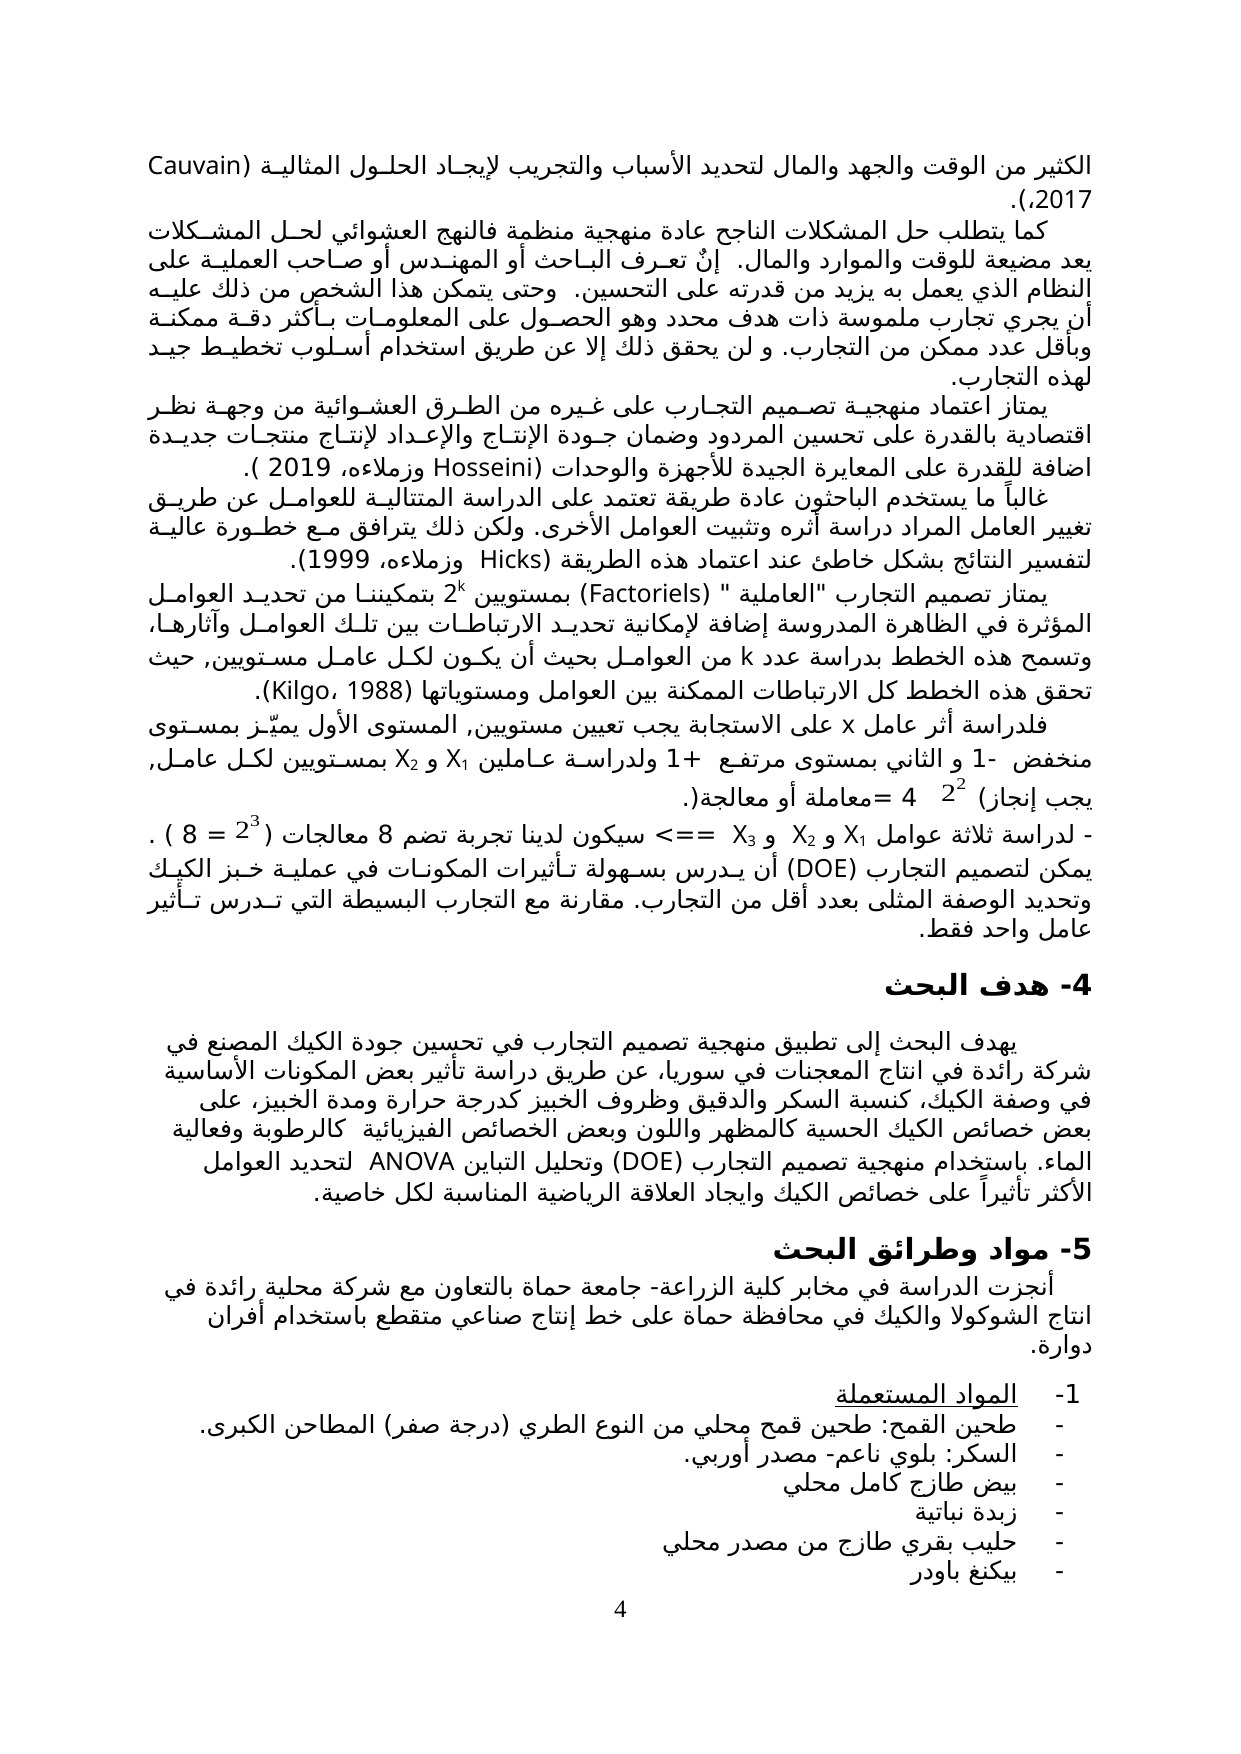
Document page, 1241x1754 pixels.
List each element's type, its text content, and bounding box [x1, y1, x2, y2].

text كما يتطلب حل المشكلات الناجح عادة منهجية منظمة فالنهج العشوائي لحل المشكلات يعد مضيعة للوقت والموارد والمال. إنٌ تعرف الباحث أو المهندس أو صاحب العملية على النظام الذي يعمل به يزيد من قدرته على التحسين. وحتى يتمكن هذا الشخص من ذلك عليه أن يجري تجارب ملموسة ذات هدف محدد وهو الحصول على المعلومات بأكثر دقة ممكنة وبأقل عدد ممكن من التجارب. و لن يحقق ذلك إلا عن طريق استخدام أسلوب تخطيط جيد لهذه التجارب. [148, 216, 1092, 391]
text أنجزت الدراسة في مخابر كلية الزراعة- جامعة حماة بالتعاون مع شركة محلية رائدة في انتاج الشوكولا والكيك في محافظة حماة على خط إنتاج صناعي متقطع باستخدام أفران دوارة. [148, 1272, 1092, 1360]
subtitle 5- مواد وطرائق البحث [148, 1232, 1092, 1266]
list زبدة نباتية [148, 1497, 1055, 1527]
list بيكنغ باودر [148, 1556, 1055, 1585]
list طحين القمح: طحين قمح محلي من النوع الطري (درجة صفر) المطاحن الكبرى. [148, 1410, 1055, 1439]
list السكر: بلوي ناعم- مصدر أوربي. [148, 1439, 1055, 1468]
text غالباً ما يستخدم الباحثون عادة طريقة تعتمد على الدراسة المتتالية للعوامل عن طريق تغيير العامل المراد دراسة أثره وتثبيت العوامل الأخرى. ولكن ذلك يترافق مع خطورة عالية لتفسير النتائج بشكل خاطئ عند اعتماد هذه الطريقة (Hicks وزملاءه، 1999). [148, 483, 1092, 576]
text فلدراسة أثر عامل x على الاستجابة يجب تعيين مستويين, المستوى الأول يميّز بمستوى منخفض -1 و الثاني بمستوى مرتفع +1 ولدراسة عاملين X1 و X2 بمستويين لكل عامل, يجب إنجاز) 4 =معاملة أو معالجة(. [148, 707, 1092, 812]
subtitle يهدف البحث إلى تطبيق منهجية تصميم التجارب في تحسين جودة الكيك المصنع في شركة رائدة في انتاج المعجنات في سوريا، عن طريق دراسة تأثير بعض المكونات الأساسية في وصفة الكيك، كنسبة السكر والدقيق وظروف الخبيز كدرجة حرارة ومدة الخبيز، على بعض خصائص الكيك الحسية كالمظهر واللون وبعض الخصائص الفيزيائية كالرطوبة وفعالية الماء. باستخدام منهجية تصميم التجارب (DOE) وتحليل التباين ANOVA لتحديد العوامل الأكثر تأثيراً على خصائص الكيك وايجاد العلاقة الرياضية المناسبة لكل خاصية. [148, 1027, 1092, 1207]
list حليب بقري طازج من مصدر محلي [148, 1527, 1055, 1556]
text يمتاز تصميم التجارب "العاملية " (Factoriels) بمستويين 2k بتمكيننا من تحديد العوامل المؤثرة في الظاهرة المدروسة إضافة لإمكانية تحديد الارتباطات بين تلك العوامل وآثارها، وتسمح هذه الخطط بدراسة عدد k من العوامل بحيث أن يكون لكل عامل مستويين, حيث تحقق هذه الخطط كل الارتباطات الممكنة بين العوامل ومستوياتها (Kilgo، 1988). [148, 576, 1092, 707]
subtitle 4- هدف البحث [148, 968, 1092, 1002]
text يمتاز اعتماد منهجية تصميم التجارب على غيره من الطرق العشوائية من وجهة نظر اقتصادية بالقدرة على تحسين المردود وضمان جودة الإنتاج والإعداد لإنتاج منتجات جديدة اضافة للقدرة على المعايرة الجيدة للأجهزة والوحدات (Hosseini وزملاءه، 2019 ). [148, 391, 1092, 483]
list المواد المستعملة [148, 1380, 1055, 1410]
text - لدراسة ثلاثة عوامل X1 و X2 و X3 ==> سيكون لدينا تجربة تضم 8 معالجات ( = 8 ) . يمكن لتصميم التجارب (DOE) أن يدرس بسهولة تأثيرات المكونات في عملية خبز الكيك وتحديد الوصفة المثلى بعدد أقل من التجارب. مقارنة مع التجارب البسيطة التي تدرس تأثير عامل واحد فقط. [148, 812, 1092, 943]
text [148, 148, 1092, 216]
list بيض طازج كامل محلي [148, 1468, 1055, 1497]
